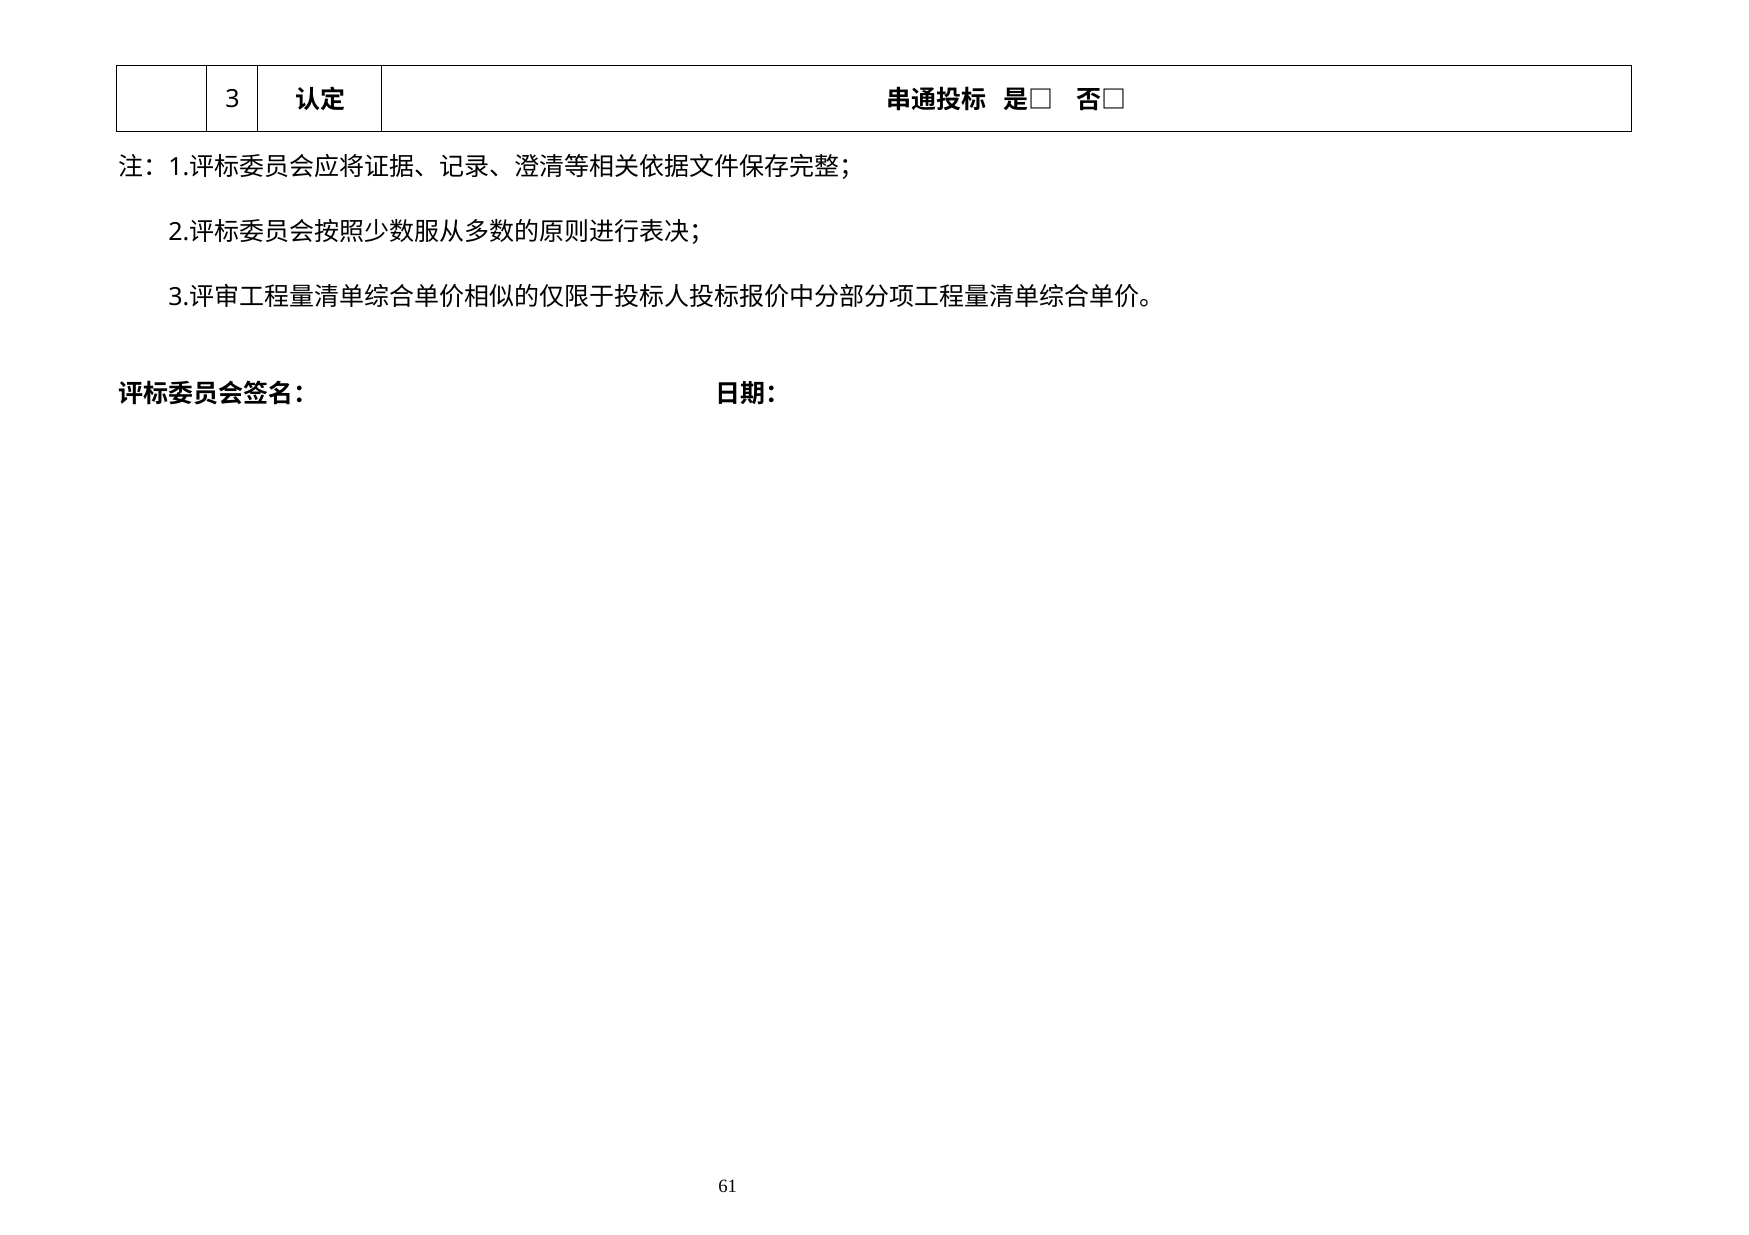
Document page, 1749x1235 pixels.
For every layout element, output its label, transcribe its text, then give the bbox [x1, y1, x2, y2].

table_cell 3 [207, 66, 257, 131]
text 2.评标委员会按照少数服从多数的原则进行表决； [118, 197, 1618, 262]
text 注：1.评标委员会应将证据、记录、澄清等相关依据文件保存完整； [118, 132, 1618, 197]
table_cell 串通投标 是□ 否□ [382, 66, 1631, 131]
table_cell 认定 [258, 66, 381, 131]
text 3.评审工程量清单综合单价相似的仅限于投标人投标报价中分部分项工程量清单综合单价。 [118, 262, 1618, 327]
text 评标委员会签名： 日期： [118, 359, 1618, 424]
